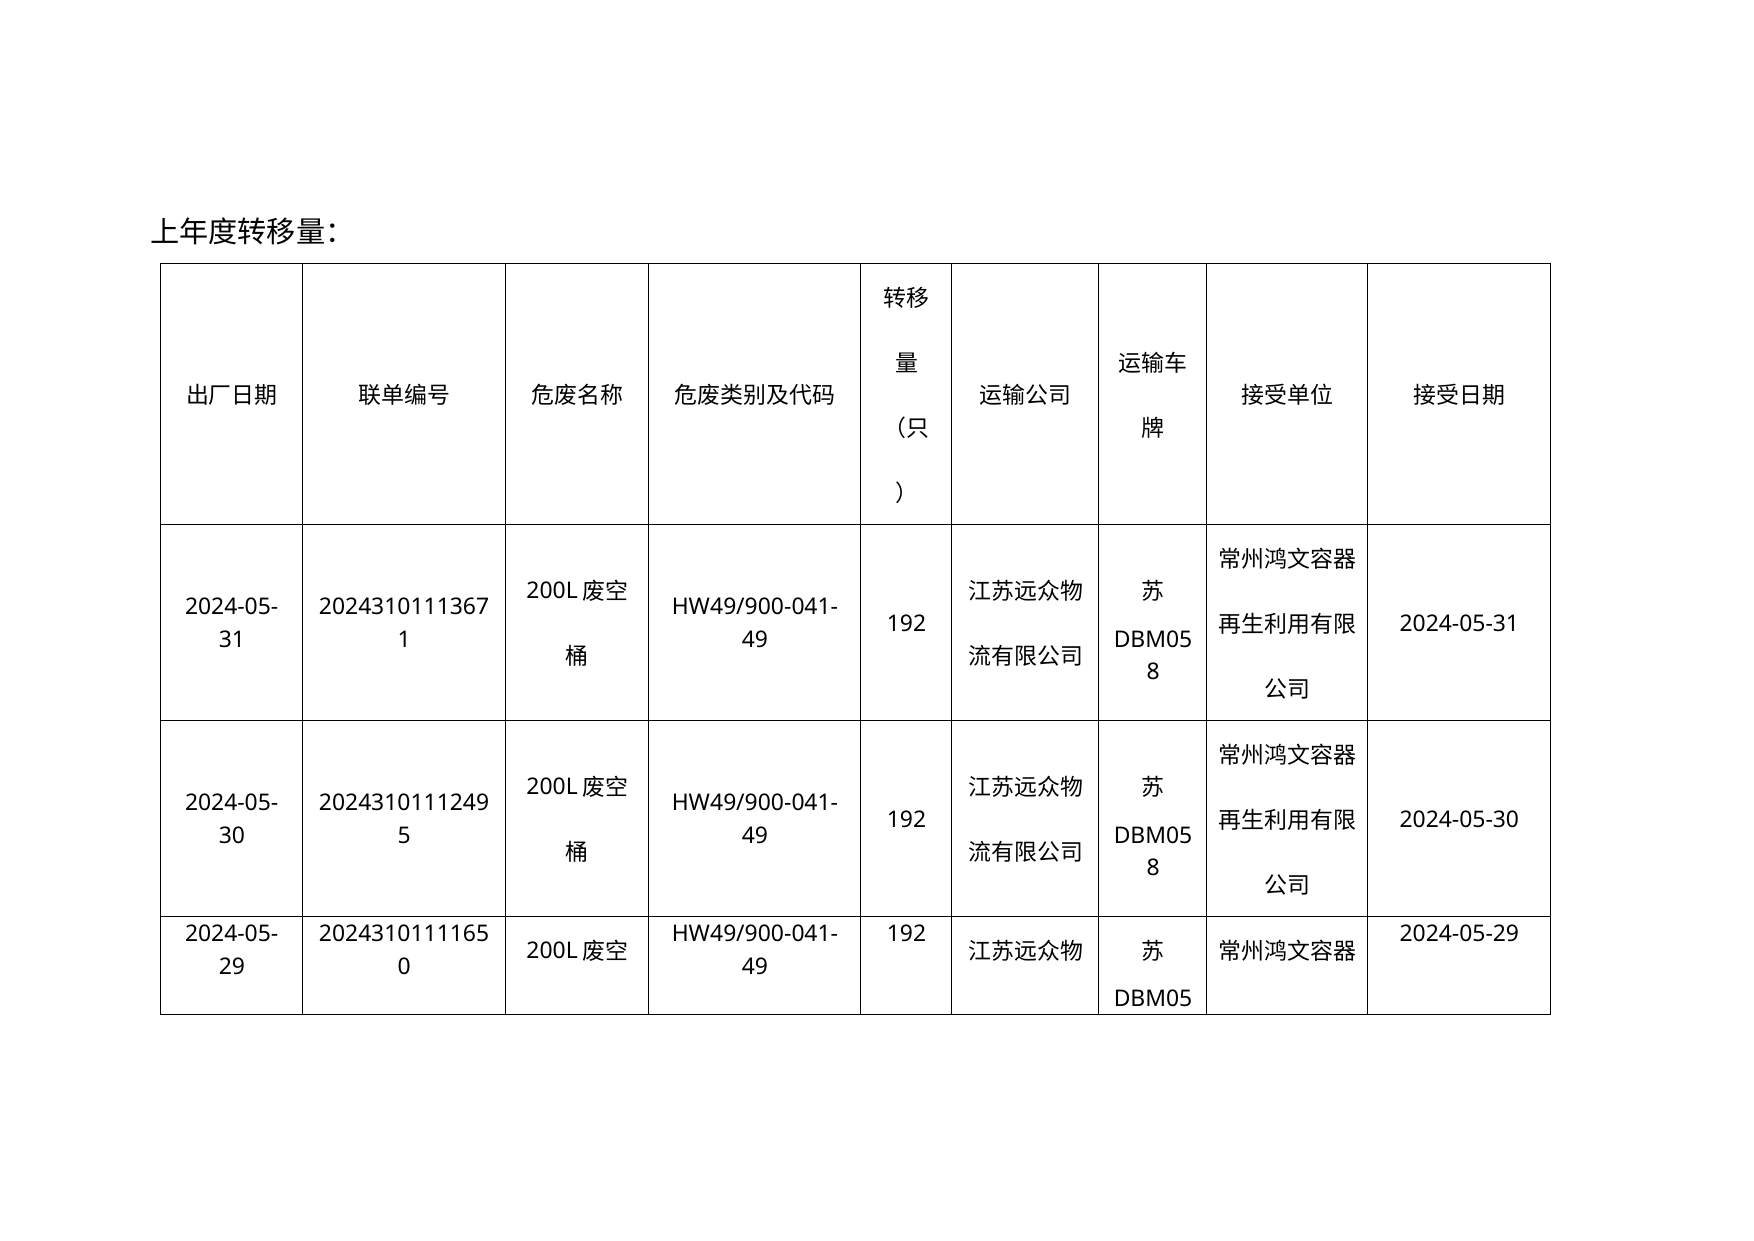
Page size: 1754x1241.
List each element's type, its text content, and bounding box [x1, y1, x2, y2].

table_header 出厂日期 [161, 264, 302, 524]
table_cell 常州鸿文容器再生利用有限公司 [1207, 917, 1367, 1014]
table_cell 2024-05-31 [161, 525, 302, 720]
table_cell HW49/900-041-49 [649, 525, 860, 720]
table_header 联单编号 [303, 264, 505, 524]
table_header 接受单位 [1207, 264, 1367, 524]
table_header 危废类别及代码 [649, 264, 860, 524]
table_cell 2024-05-29 [161, 917, 302, 1014]
table_cell 江苏远众物流有限公司 [952, 525, 1098, 720]
table_cell 常州鸿文容器再生利用有限公司 [1207, 525, 1367, 720]
table_header 接受日期 [1368, 264, 1550, 524]
table_header 运输车牌 [1099, 264, 1206, 524]
table_cell HW49/900-041-49 [649, 917, 860, 1014]
table_cell 2024-05-30 [161, 721, 302, 916]
table_header 危废名称 [506, 264, 648, 524]
table_cell 192 [861, 525, 951, 720]
table_cell 2024-05-30 [1368, 721, 1550, 916]
table_cell 20243101111650 [303, 917, 505, 1014]
table_cell 192 [861, 917, 951, 1014]
table_cell 2024-05-31 [1368, 525, 1550, 720]
table_cell 200L废空桶 [506, 721, 648, 916]
table_cell HW49/900-041-49 [649, 721, 860, 916]
table_header 转移量（只） [861, 264, 951, 524]
table_cell 江苏远众物流有限公司 [952, 917, 1098, 1014]
text 上年度转移量： [150, 198, 1604, 263]
table_cell 200L废空桶 [506, 525, 648, 720]
table_cell 苏DBM058 [1099, 525, 1206, 720]
table_cell 200L废空桶 [506, 917, 648, 1014]
table_cell 192 [861, 721, 951, 916]
table_cell 江苏远众物流有限公司 [952, 721, 1098, 916]
table_header 运输公司 [952, 264, 1098, 524]
table_cell 20243101112495 [303, 721, 505, 916]
table_cell 常州鸿文容器再生利用有限公司 [1207, 721, 1367, 916]
table_cell 苏DBM058 [1099, 917, 1206, 1014]
table_cell 苏DBM058 [1099, 721, 1206, 916]
table_cell 2024-05-29 [1368, 917, 1550, 1014]
table_cell 20243101113671 [303, 525, 505, 720]
